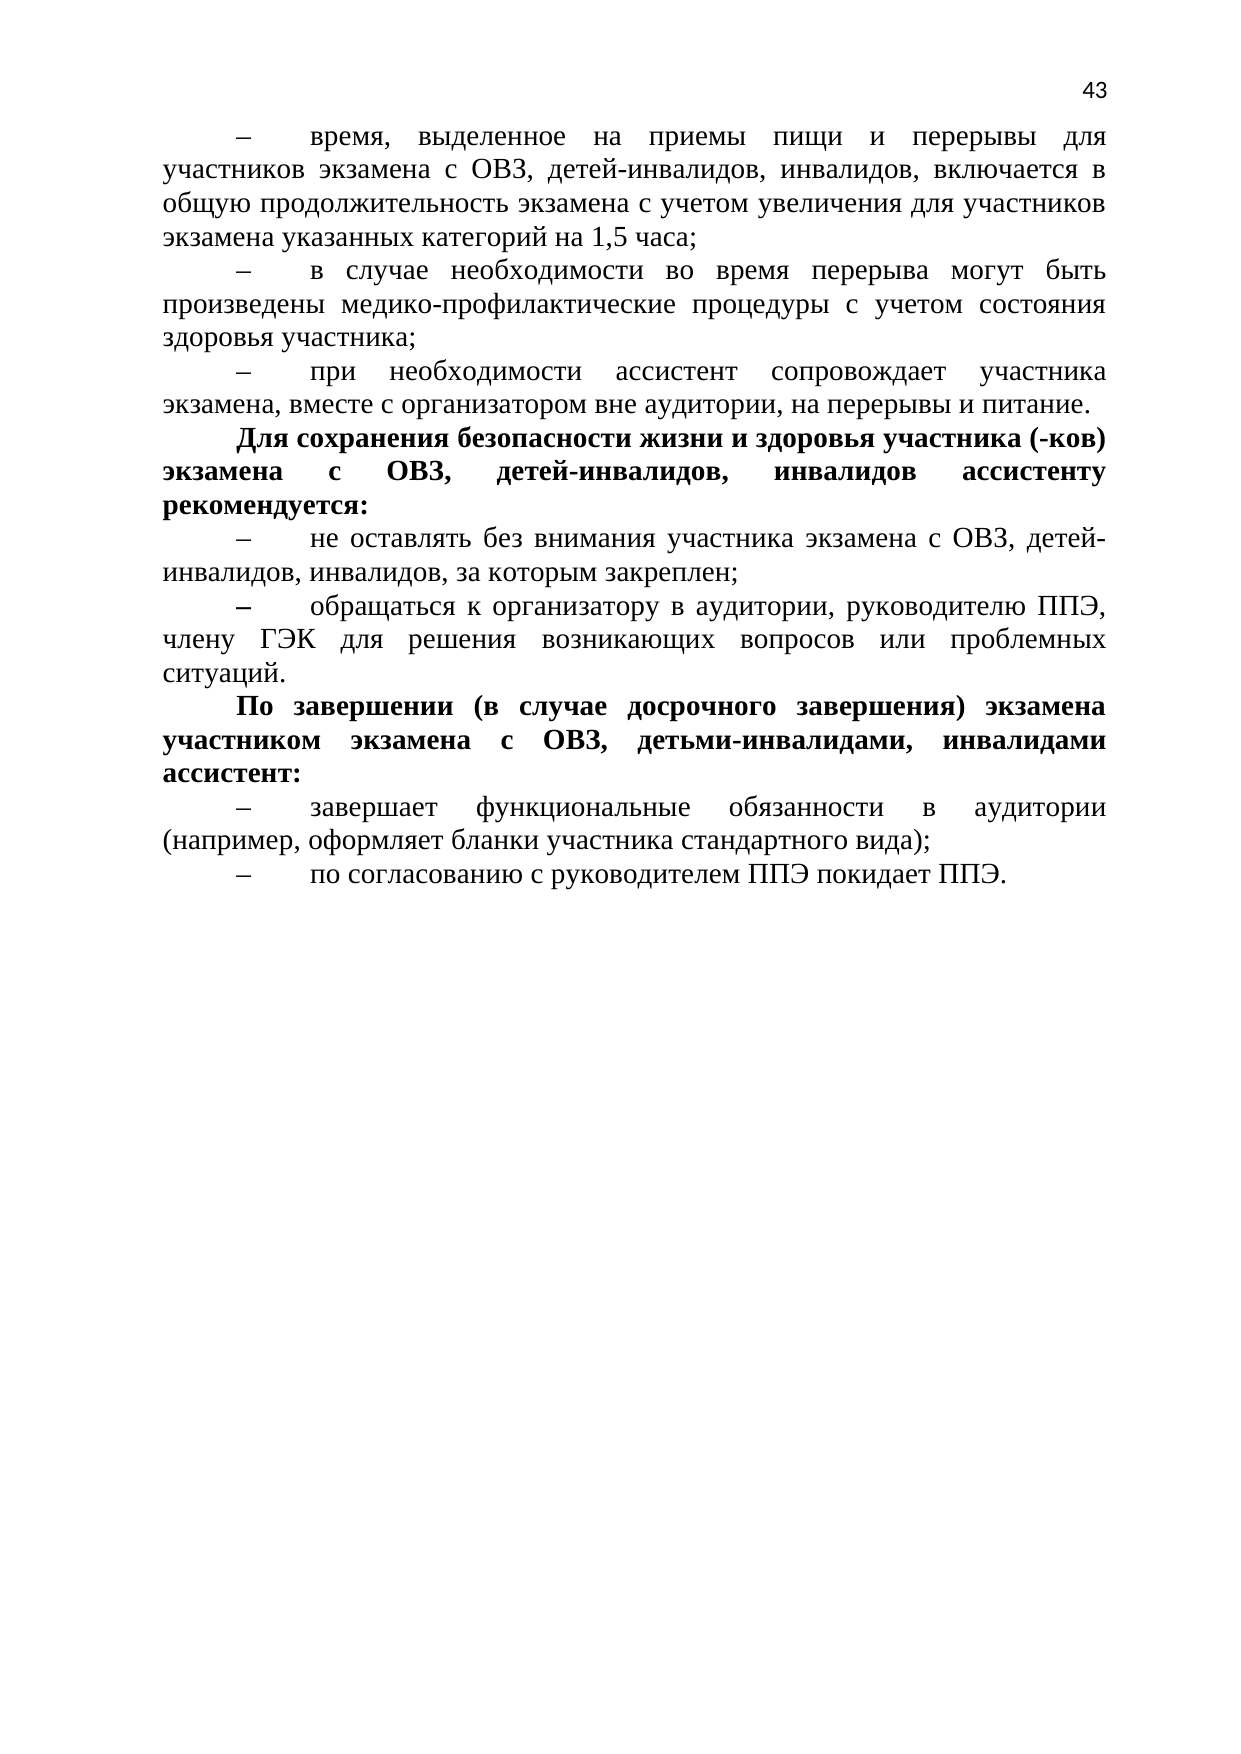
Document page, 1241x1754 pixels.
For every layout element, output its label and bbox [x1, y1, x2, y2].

table_header [151, 118, 1118, 889]
